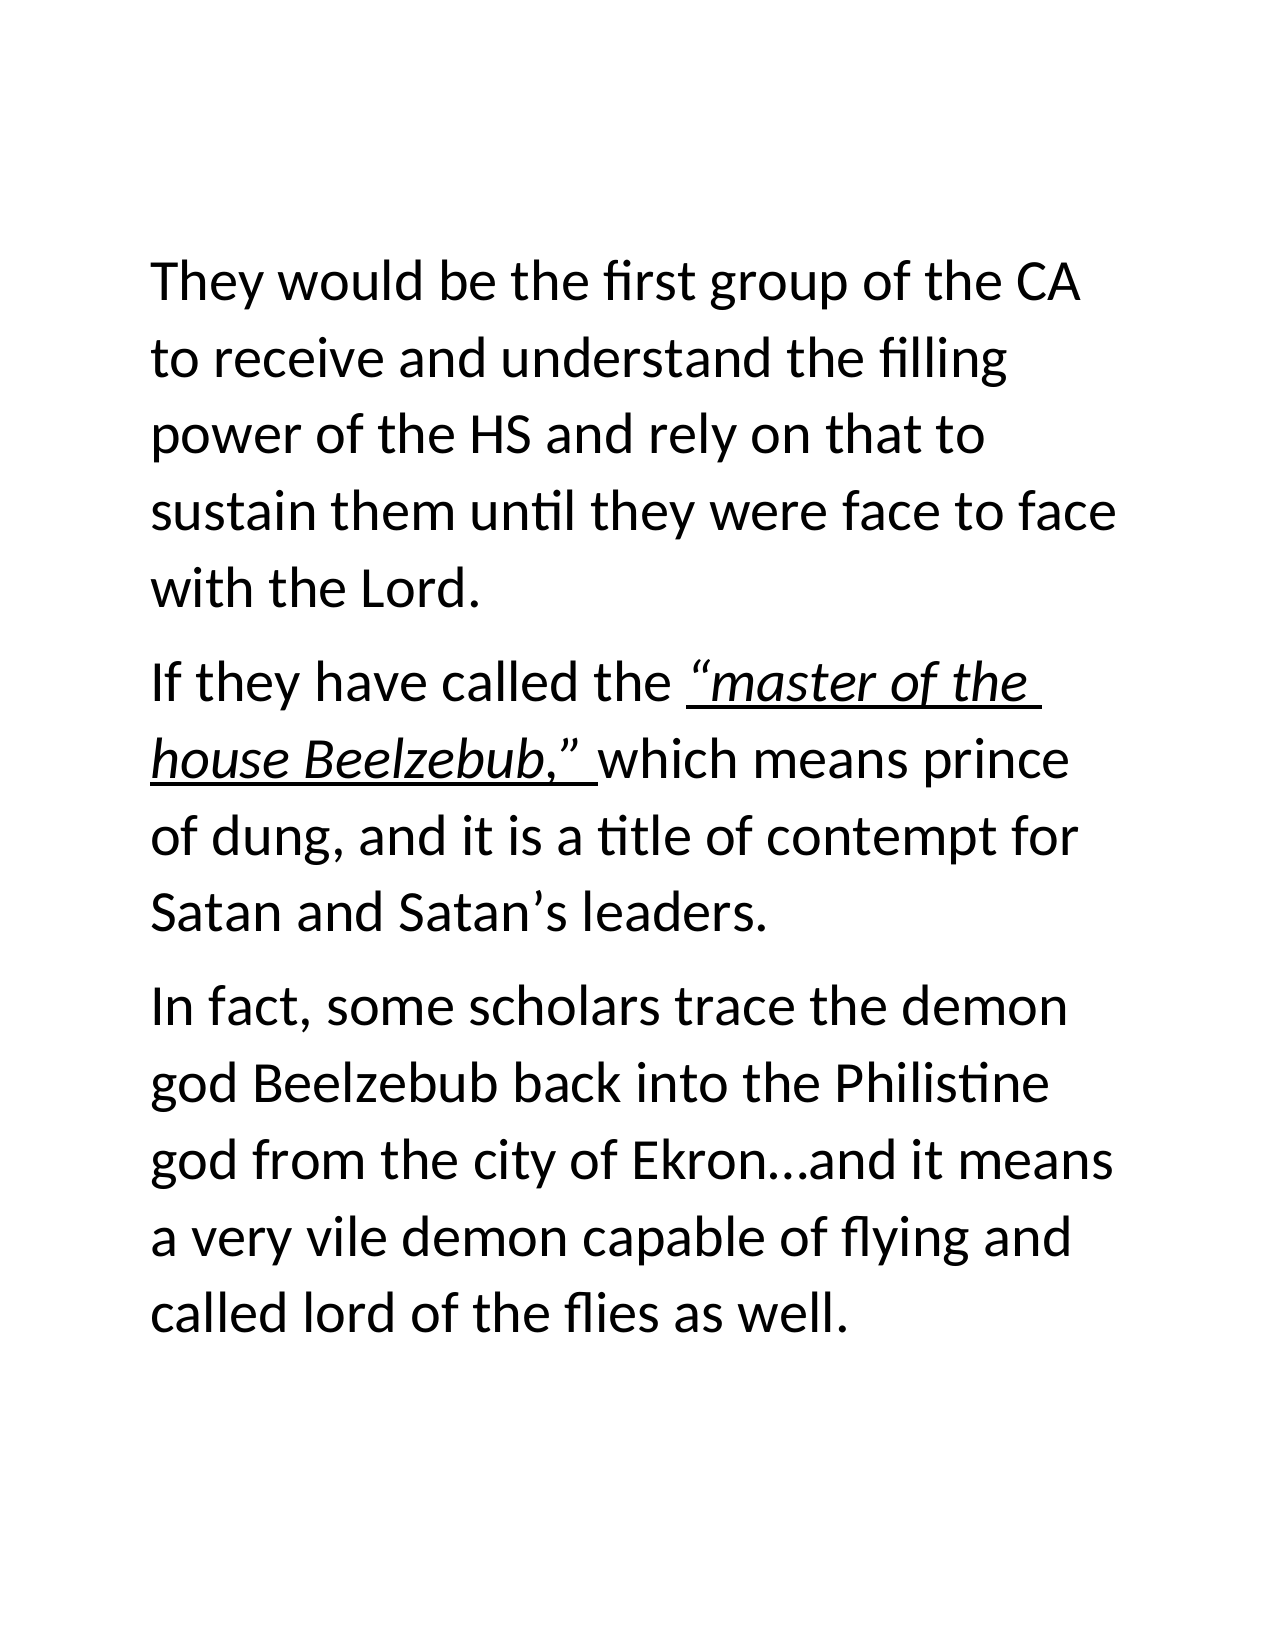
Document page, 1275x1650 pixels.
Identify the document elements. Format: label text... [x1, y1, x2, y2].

text In fact, some scholars trace the demon god Beelzebub back into the Philistine god from the city of Ekron…and it means a very vile demon capable of flying and called lord of the flies as well. [150, 969, 1125, 1347]
text They would be the first group of the CA to receive and understand the filling power of the HS and rely on that to sustain them until they were face to face with the Lord. [150, 243, 1125, 622]
text If they have called the “master of the house Beelzebub,” which means prince of dung, and it is a title of contempt for Satan and Satan’s leaders. [150, 644, 1125, 946]
